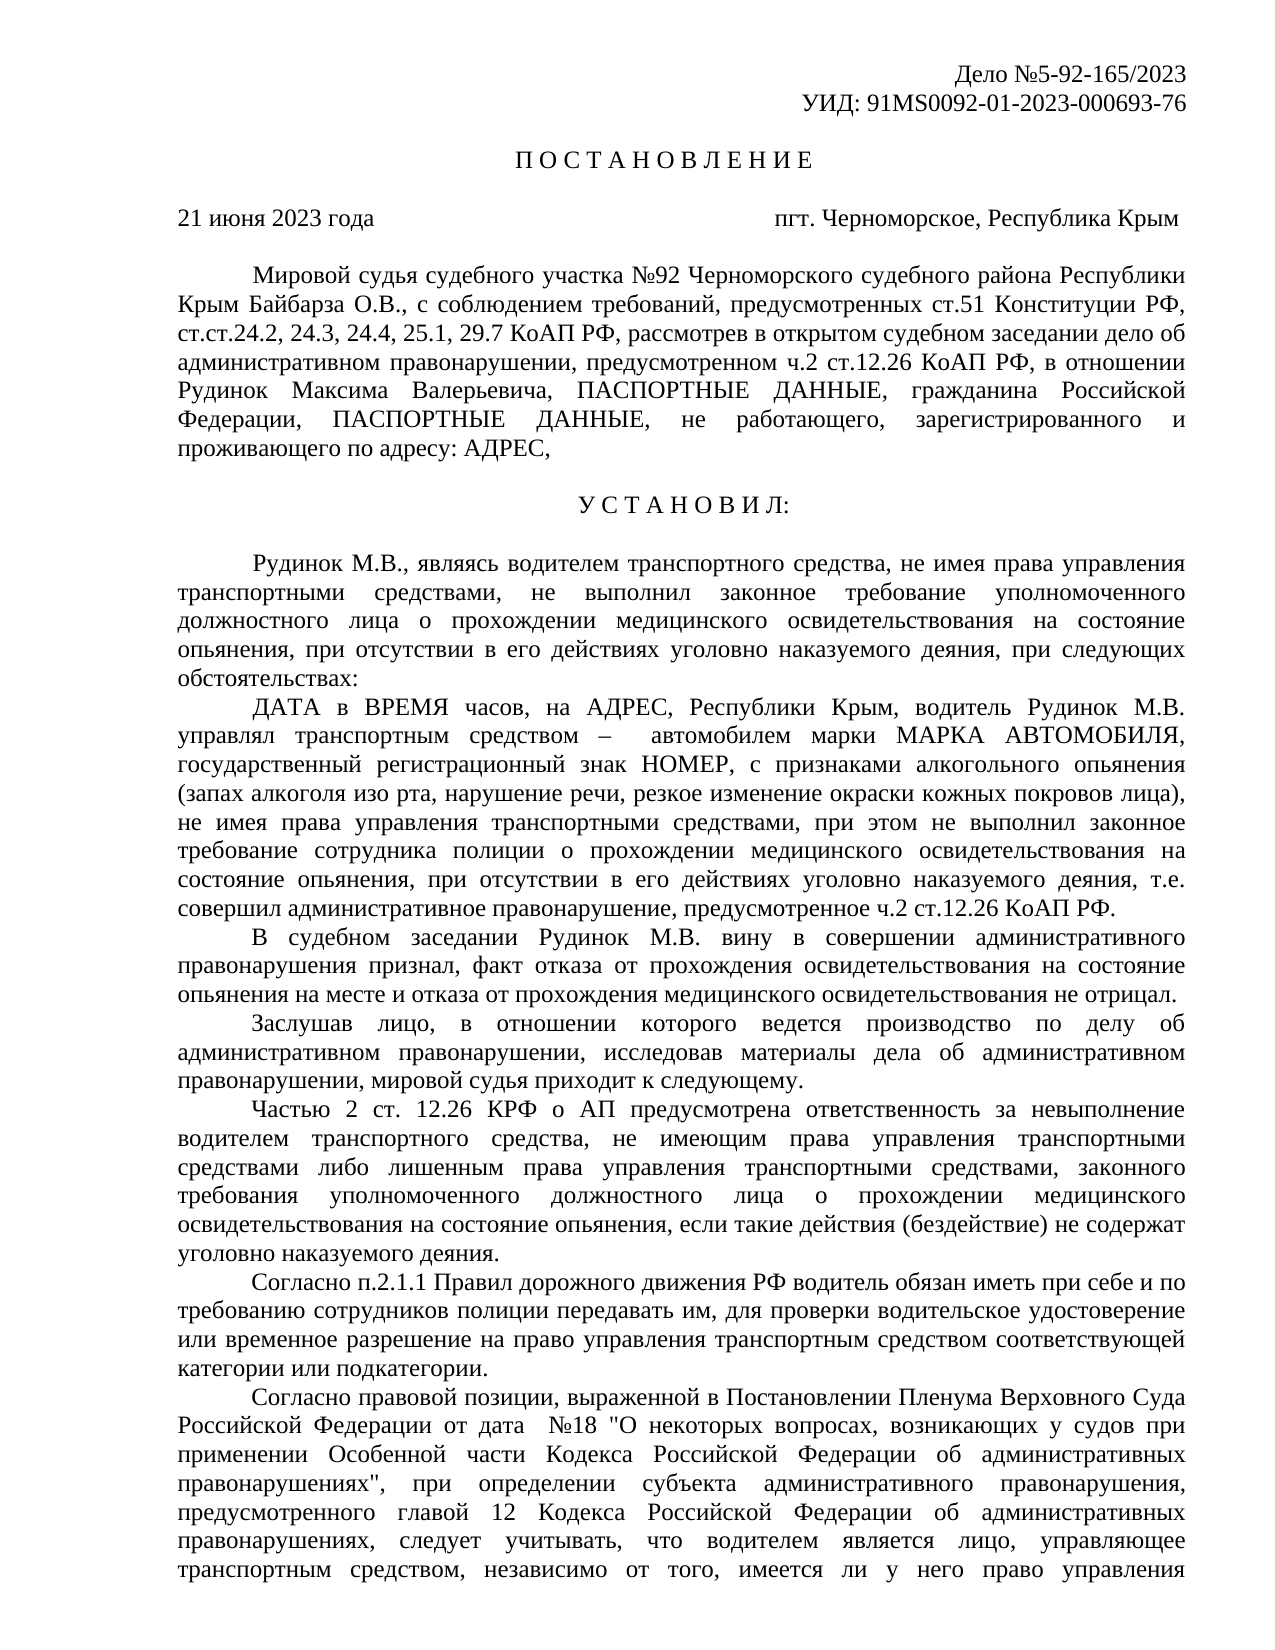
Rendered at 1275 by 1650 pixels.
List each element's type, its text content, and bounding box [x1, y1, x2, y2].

text 21 июня 2023 года пгт. Черноморское, Республика Крым [177, 203, 1186, 232]
text П О С Т А Н О В Л Е Н И Е [177, 145, 1186, 174]
text В судебном заседании Рудинок М.В. вину в совершении административного правонарушения признал, факт отказа от прохождения освидетельствования на состояние опьянения на месте и отказа от прохождения медицинского освидетельствования не отрицал. [177, 922, 1186, 1008]
text Дело №5-92-165/2023 [177, 59, 1186, 88]
text Рудинок М.В., являясь водителем транспортного средства, не имея права управления транспортными средствами, не выполнил законное требование уполномоченного должностного лица о прохождении медицинского освидетельствования на состояние опьянения, при отсутствии в его действиях уголовно наказуемого деяния, при следующих обстоятельствах: [177, 548, 1186, 692]
text ДАТА в ВРЕМЯ часов, на АДРЕС, Республики Крым, водитель Рудинок М.В. управлял транспортным средством – автомобилем марки МАРКА АВТОМОБИЛЯ, государственный регистрационный знак НОМЕР, с признаками алкогольного опьянения (запах алкоголя изо рта, нарушение речи, резкое изменение окраски кожных покровов лица), не имея права управления транспортными средствами, при этом не выполнил законное требование сотрудника полиции о прохождении медицинского освидетельствования на состояние опьянения, при отсутствии в его действиях уголовно наказуемого деяния, т.е. совершил административное правонарушение, предусмотренное ч.2 ст.12.26 КоАП РФ. [177, 692, 1186, 922]
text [177, 1382, 1186, 1583]
text УИД: 91MS0092-01-2023-000693-76 [177, 88, 1186, 117]
text У С Т А Н О В И Л: [177, 490, 1186, 519]
text Мировой судья судебного участка №92 Черноморского судебного района Республики Крым Байбарза О.В., с соблюдением требований, предусмотренных ст.51 Конституции РФ, ст.ст.24.2, 24.3, 24.4, 25.1, 29.7 КоАП РФ, рассмотрев в открытом судебном заседании дело об административном правонарушении, предусмотренном ч.2 ст.12.26 КоАП РФ, в отношении Рудинок Максима Валерьевича, ПАСПОРТНЫЕ ДАННЫЕ, гражданина Российской Федерации, ПАСПОРТНЫЕ ДАННЫЕ, не работающего, зарегистрированного и проживающего по адресу: АДРЕС, [177, 260, 1186, 462]
text Согласно п.2.1.1 Правил дорожного движения РФ водитель обязан иметь при себе и по требованию сотрудников полиции передавать им, для проверки водительское удостоверение или временное разрешение на право управления транспортным средством соответствующей категории или подкатегории. [177, 1267, 1186, 1382]
text Заслушав лицо, в отношении которого ведется производство по делу об административном правонарушении, исследовав материалы дела об административном правонарушении, мировой судья приходит к следующему. [177, 1008, 1186, 1094]
text Частью 2 ст. 12.26 КРФ о АП предусмотрена ответственность за невыполнение водителем транспортного средства, не имеющим права управления транспортными средствами либо лишенным права управления транспортными средствами, законного требования уполномоченного должностного лица о прохождении медицинского освидетельствования на состояние опьянения, если такие действия (бездействие) не содержат уголовно наказуемого деяния. [177, 1094, 1186, 1267]
